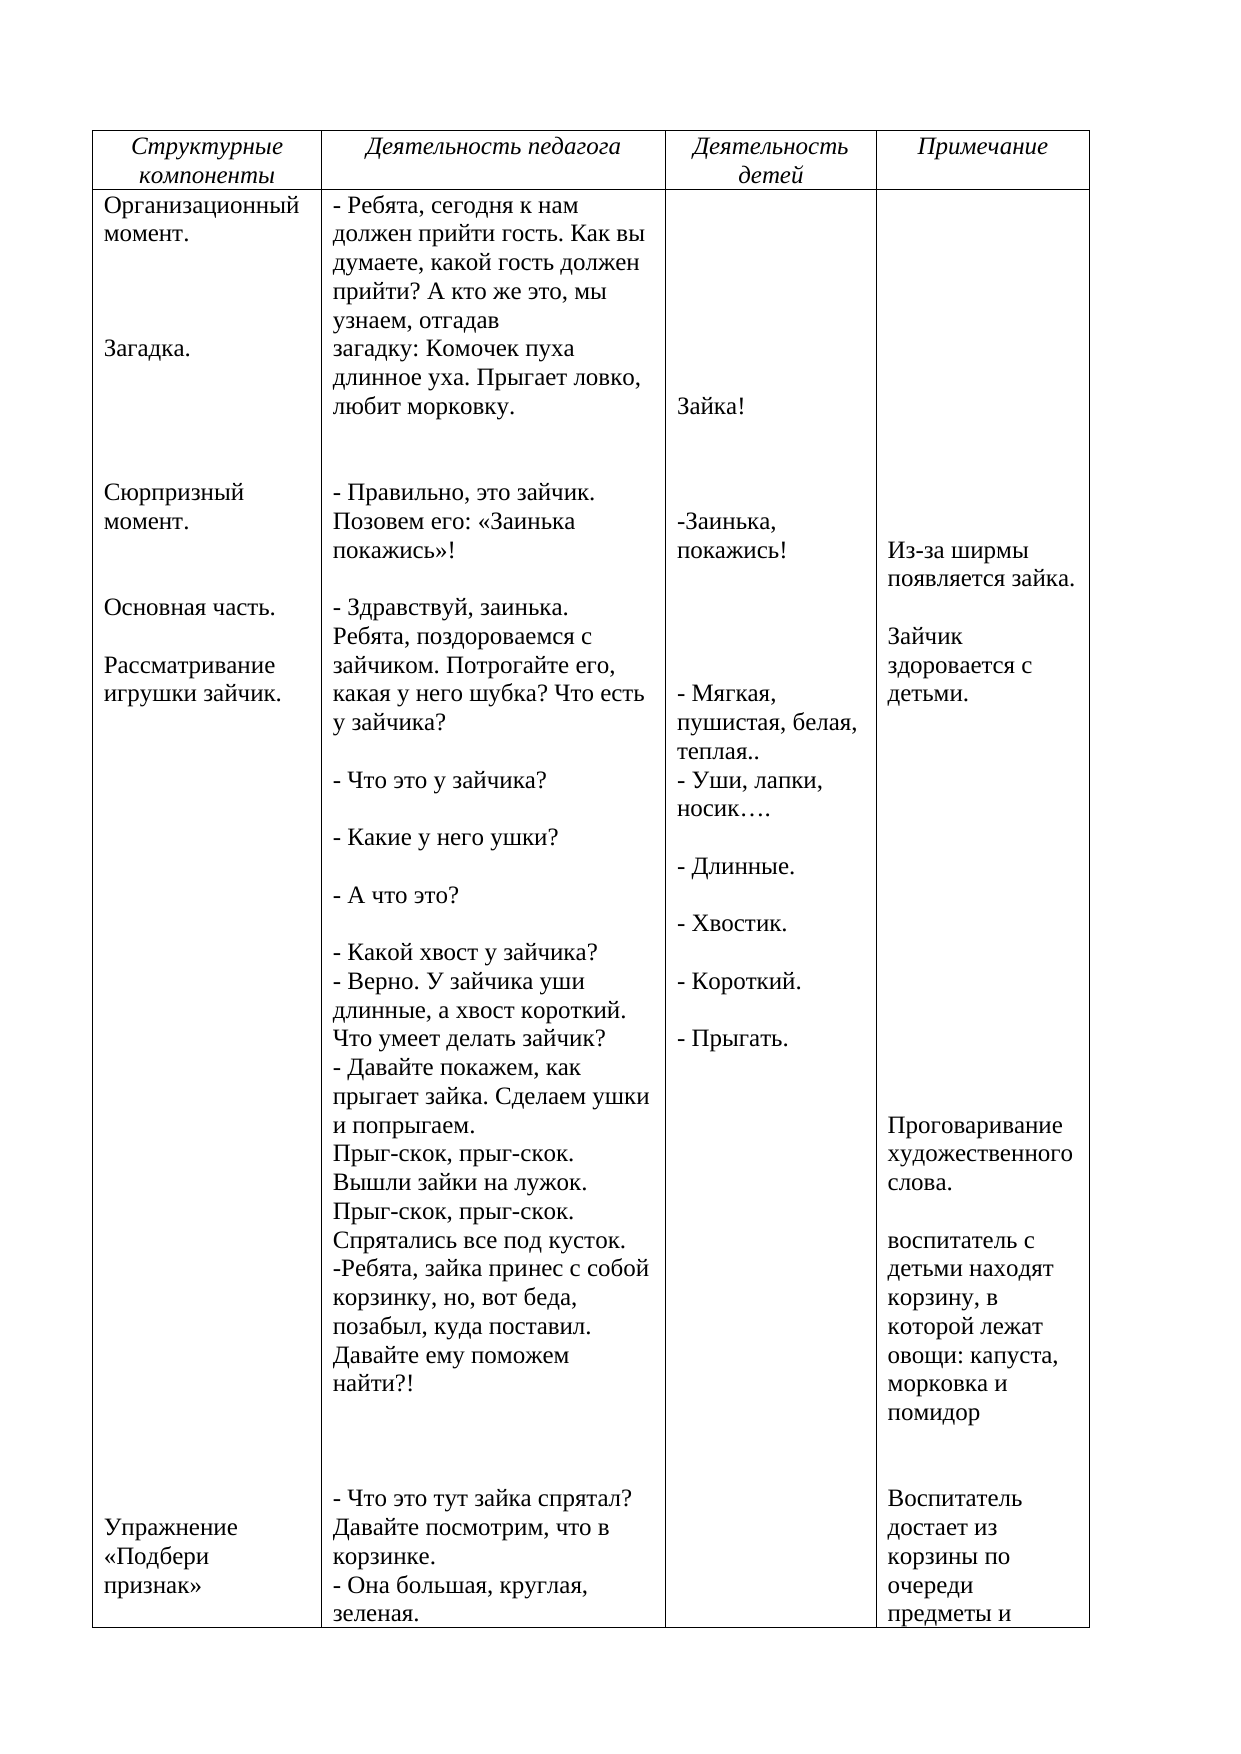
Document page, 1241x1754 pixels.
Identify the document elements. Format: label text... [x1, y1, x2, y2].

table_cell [877, 190, 1089, 1627]
table_header Деятельность детей [666, 131, 876, 189]
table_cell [93, 190, 321, 1627]
table_header Примечание [877, 131, 1089, 189]
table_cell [322, 190, 665, 1627]
table_header Деятельность педагога [322, 131, 665, 189]
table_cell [666, 190, 876, 1627]
table_header Структурные компоненты [93, 131, 321, 189]
